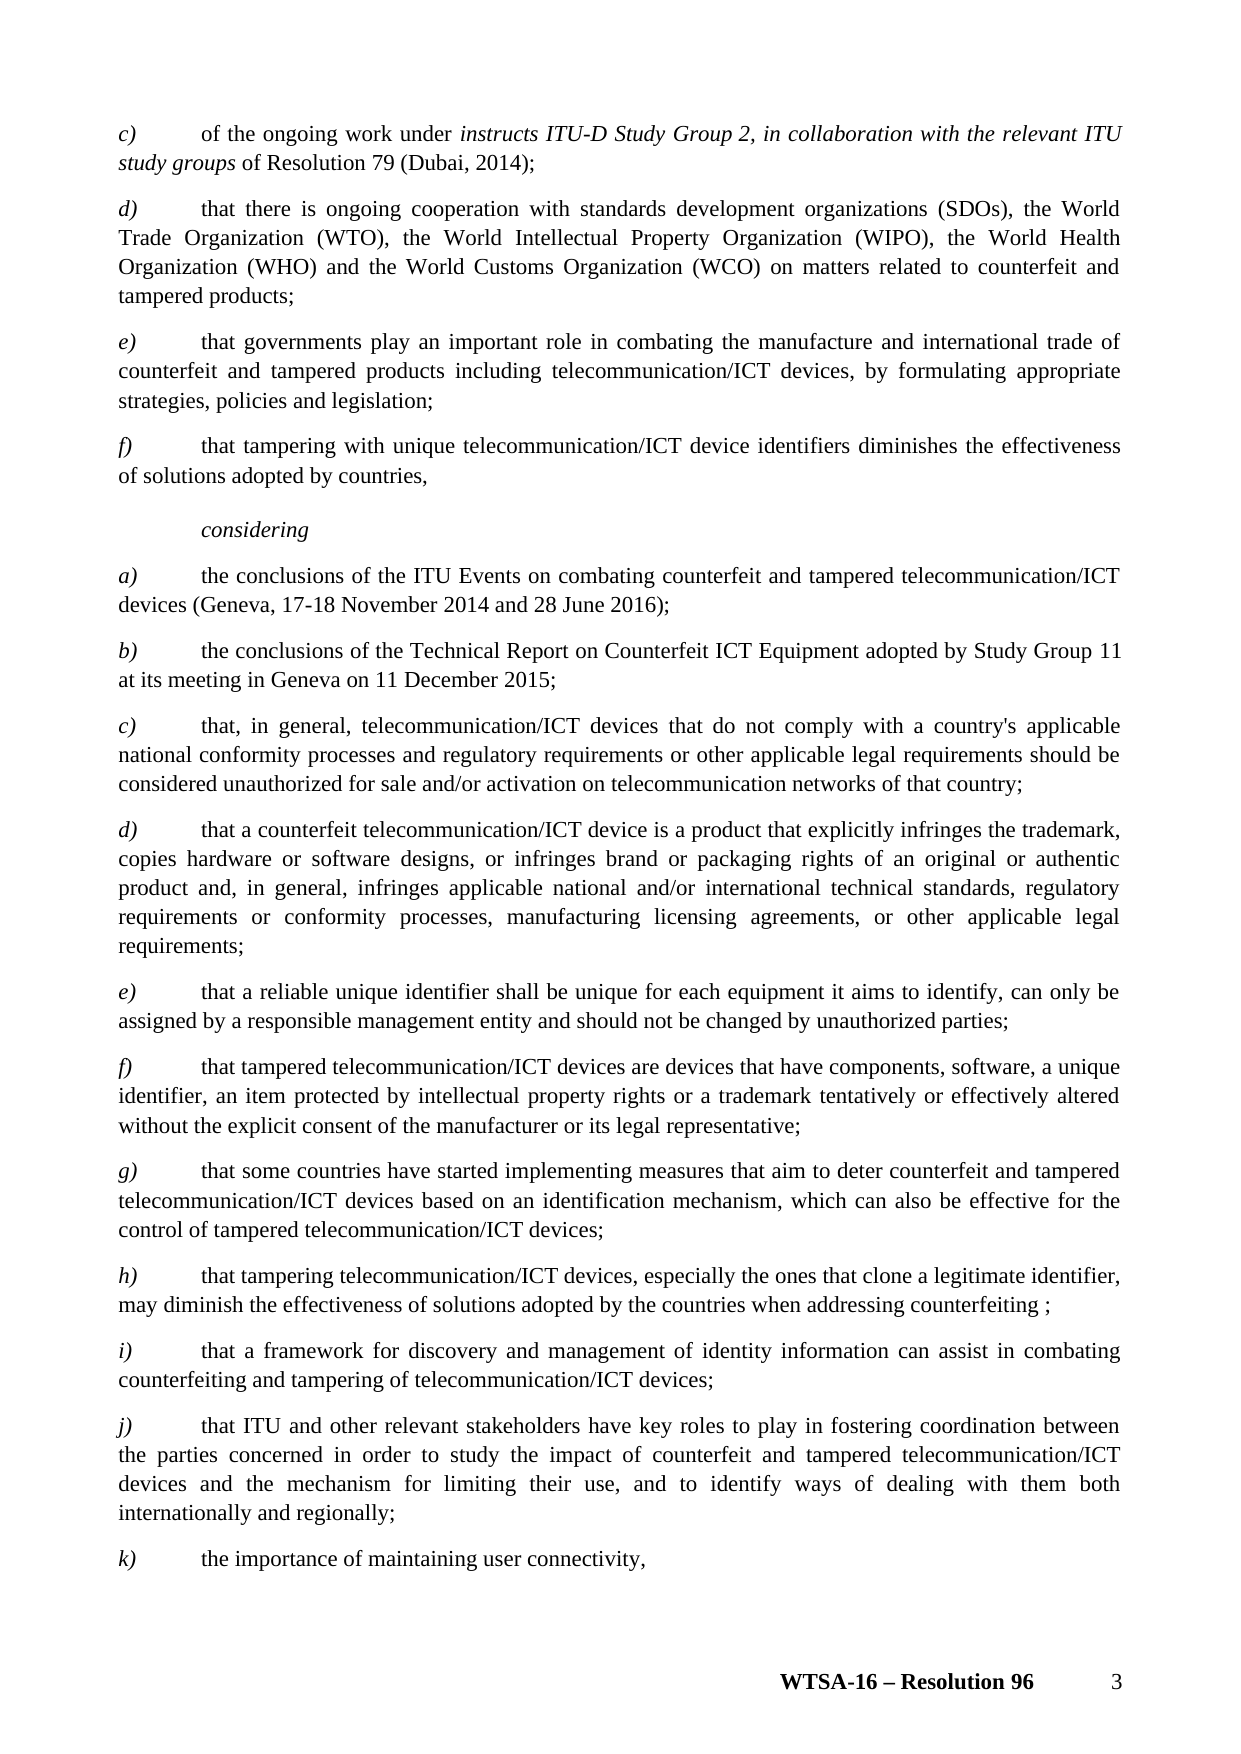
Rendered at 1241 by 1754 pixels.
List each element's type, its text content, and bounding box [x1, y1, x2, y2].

text k) the importance of maintaining user connectivity, [118, 1543, 1122, 1572]
text i) that a framework for discovery and management of identity information can assist in combating counterfeiting and tampering of telecommunication/ICT devices; [118, 1335, 1122, 1393]
text g) that some countries have started implementing measures that aim to deter counterfeit and tampered telecommunication/ICT devices based on an identification mechanism, which can also be effective for the control of tampered telecommunication/ICT devices; [118, 1156, 1122, 1243]
text e) that a reliable unique identifier shall be unique for each equipment it aims to identify, can only be assigned by a responsible management entity and should not be changed by unauthorized parties; [118, 976, 1122, 1035]
text c) of the ongoing work under instructs ITU-D Study Group 2, in collaboration with the relevant ITU study groups of Resolution 79 (Dubai, 2014); [118, 118, 1122, 176]
text h) that tampering telecommunication/ICT devices, especially the ones that clone a legitimate identifier, may diminish the effectiveness of solutions adopted by the countries when addressing counterfeiting ; [118, 1260, 1122, 1318]
text f) that tampered telecommunication/ICT devices are devices that have components, software, a unique identifier, an item protected by intellectual property rights or a trademark tentatively or effectively altered without the explicit consent of the manufacturer or its legal representative; [118, 1051, 1122, 1139]
text d) that a counterfeit telecommunication/ICT device is a product that explicitly infringes the trademark, copies hardware or software designs, or infringes brand or packaging rights of an original or authentic product and, in general, infringes applicable national and/or international technical standards, regulatory requirements or conformity processes, manufacturing licensing agreements, or other applicable legal requirements; [118, 814, 1122, 960]
text f) that tampering with unique telecommunication/ICT device identifiers diminishes the effectiveness of solutions adopted by countries, [118, 431, 1122, 489]
text e) that governments play an important role in combating the manufacture and international trade of counterfeit and tampered products including telecommunication/ICT devices, by formulating appropriate strategies, policies and legislation; [118, 326, 1122, 414]
text d) that there is ongoing cooperation with standards development organizations (SDOs), the World Trade Organization (WTO), the World Intellectual Property Organization (WIPO), the World Health Organization (WHO) and the World Customs Organization (WCO) on matters related to counterfeit and tampered products; [118, 193, 1122, 310]
text a) the conclusions of the ITU Events on combating counterfeit and tampered telecommunication/ICT devices (Geneva, 17-18 November 2014 and 28 June 2016); [118, 560, 1122, 618]
text b) the conclusions of the Technical Report on Counterfeit ICT Equipment adopted by Study Group 11 at its meeting in Geneva on 11 December 2015; [118, 635, 1122, 693]
text j) that ITU and other relevant stakeholders have key roles to play in fostering coordination between the parties concerned in order to study the impact of counterfeit and tampered telecommunication/ICT devices and the mechanism for limiting their use, and to identify ways of dealing with them both internationally and regionally; [118, 1410, 1122, 1526]
text c) that, in general, telecommunication/ICT devices that do not comply with a country's applicable national conformity processes and regulatory requirements or other applicable legal requirements should be considered unauthorized for sale and/or activation on telecommunication networks of that country; [118, 710, 1122, 797]
text considering [201, 514, 1122, 543]
